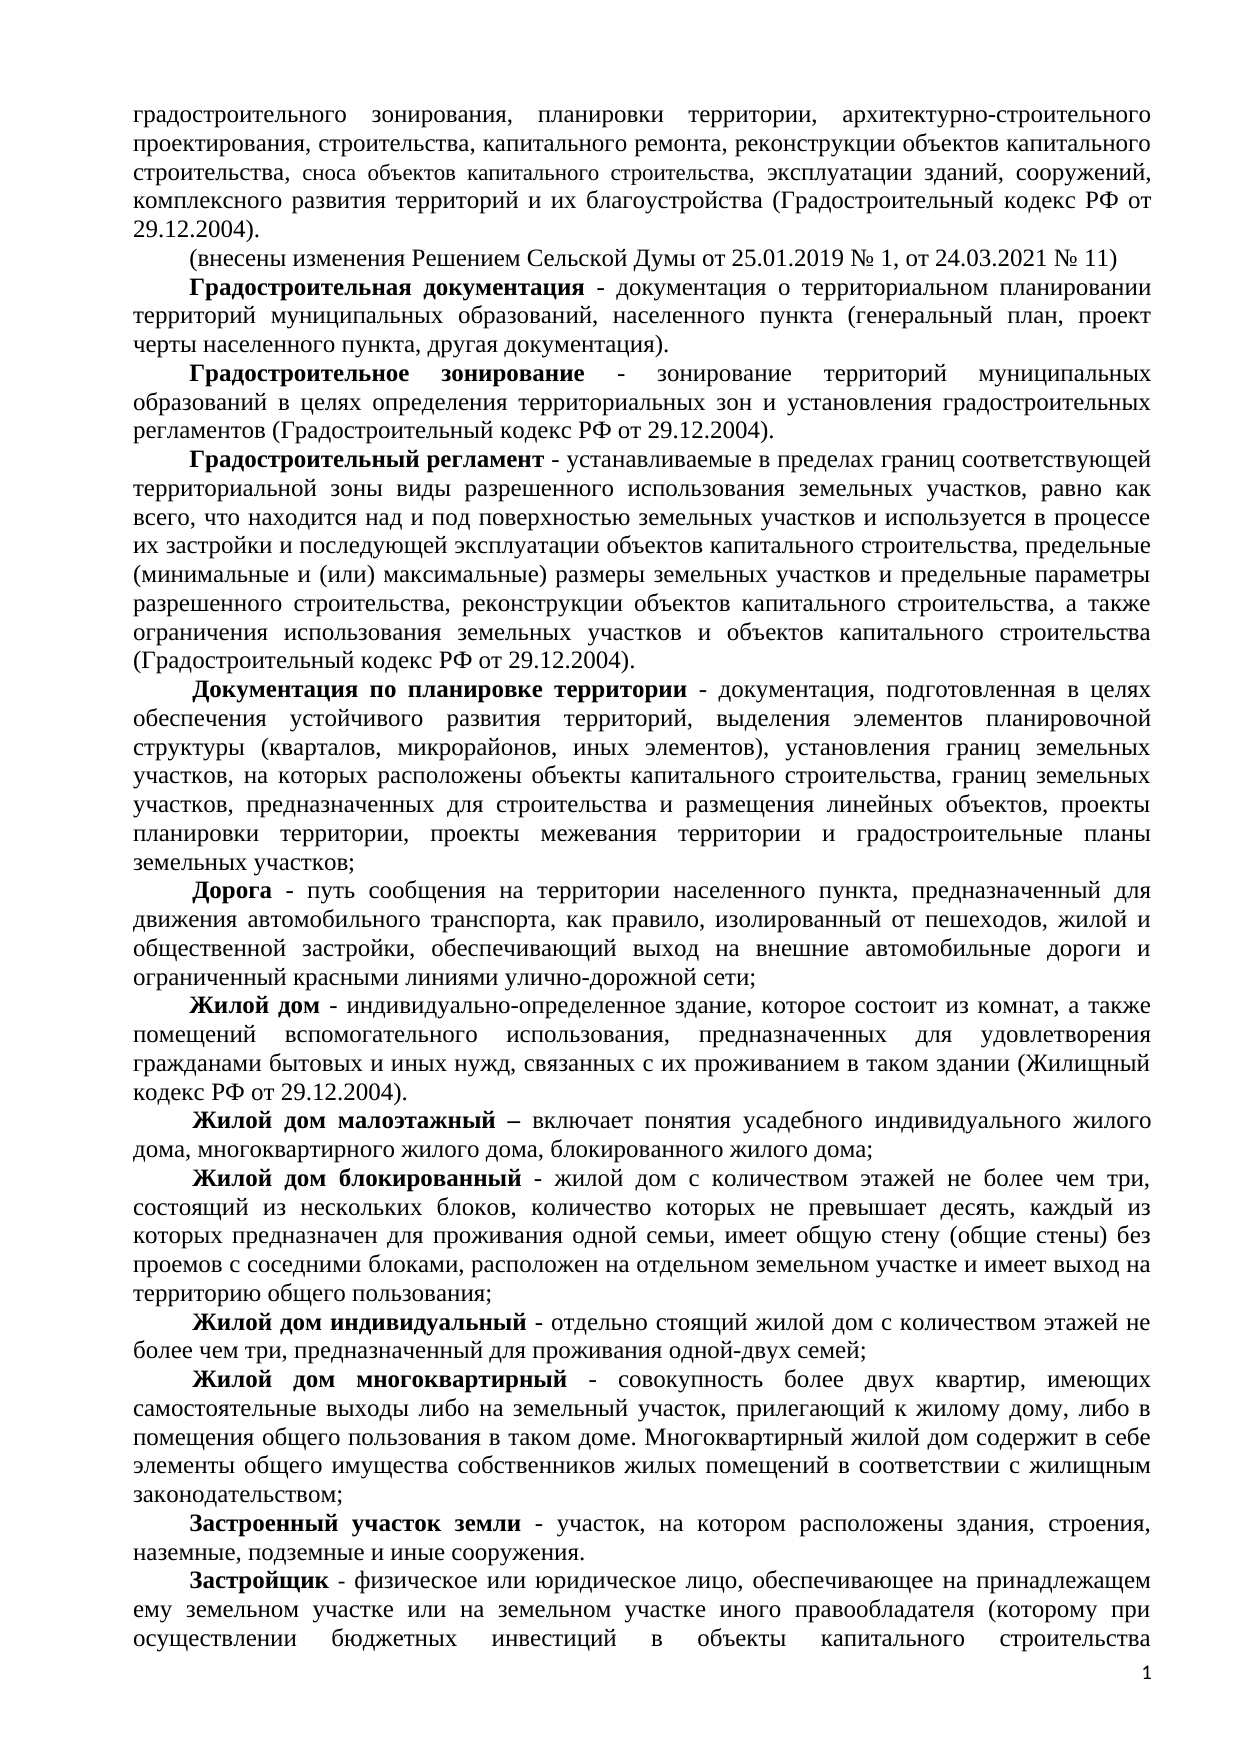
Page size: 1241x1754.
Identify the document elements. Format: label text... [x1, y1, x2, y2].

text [133, 99, 1152, 243]
text Документация по планировке территории - документация, подготовленная в целях обеспечения устойчивого развития территорий, выделения элементов планировочной структуры (кварталов, микрорайонов, иных элементов), установления границ земельных участков, на которых расположены объекты капитального строительства, границ земельных участков, предназначенных для строительства и размещения линейных объектов, проекты планировки территории, проекты межевания территории и градостроительные планы земельных участков; [133, 674, 1152, 875]
text Жилой дом - индивидуально-определенное здание, которое состоит из комнат, а также помещений вспомогательного использования, предназначенных для удовлетворения гражданами бытовых и иных нужд, связанных с их проживанием в таком здании (Жилищный кодекс РФ от 29.12.2004). [133, 990, 1152, 1105]
text Жилой дом индивидуальный - отдельно стоящий жилой дом с количеством этажей не более чем три, предназначенный для проживания одной-двух семей; [133, 1307, 1152, 1364]
text Градостроительное зонирование - зонирование территорий муниципальных образований в целях определения территориальных зон и установления градостроительных регламентов (Градостроительный кодекс РФ от 29.12.2004). [133, 358, 1152, 444]
text Дорога - путь сообщения на территории населенного пункта, предназначенный для движения автомобильного транспорта, как правило, изолированный от пешеходов, жилой и общественной застройки, обеспечивающий выход на внешние автомобильные дороги и ограниченный красными линиями улично-дорожной сети; [133, 875, 1152, 990]
text Жилой дом многоквартирный - совокупность более двух квартир, имеющих самостоятельные выходы либо на земельный участок, прилегающий к жилому дому, либо в помещения общего пользования в таком доме. Многоквартирный жилой дом содержит в себе элементы общего имущества собственников жилых помещений в соответствии с жилищным законодательством; [133, 1364, 1152, 1508]
text (внесены изменения Решением Сельской Думы от 25.01.2019 № 1, от 24.03.2021 № 11) [133, 243, 1152, 272]
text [133, 1565, 1152, 1652]
text Жилой дом блокированный - жилой дом с количеством этажей не более чем три, состоящий из нескольких блоков, количество которых не превышает десять, каждый из которых предназначен для проживания одной семьи, имеет общую стену (общие стены) без проемов с соседними блоками, расположен на отдельном земельном участке и имеет выход на территорию общего пользования; [133, 1163, 1152, 1307]
text Жилой дом малоэтажный – включает понятия усадебного индивидуального жилого дома, многоквартирного жилого дома, блокированного жилого дома; [133, 1105, 1152, 1163]
text Застроенный участок земли - участок, на котором расположены здания, строения, наземные, подземные и иные сооружения. [133, 1508, 1152, 1565]
text Градостроительный регламент - устанавливаемые в пределах границ соответствующей территориальной зоны виды разрешенного использования земельных участков, равно как всего, что находится над и под поверхностью земельных участков и используется в процессе их застройки и последующей эксплуатации объектов капитального строительства, предельные (минимальные и (или) максимальные) размеры земельных участков и предельные параметры разрешенного строительства, реконструкции объектов капитального строительства, а также ограничения использования земельных участков и объектов капитального строительства (Градостроительный кодекс РФ от 29.12.2004). [133, 444, 1152, 674]
text Градостроительная документация - документация о территориальном планировании территорий муниципальных образований, населенного пункта (генеральный план, проект черты населенного пункта, другая документация). [133, 272, 1152, 358]
